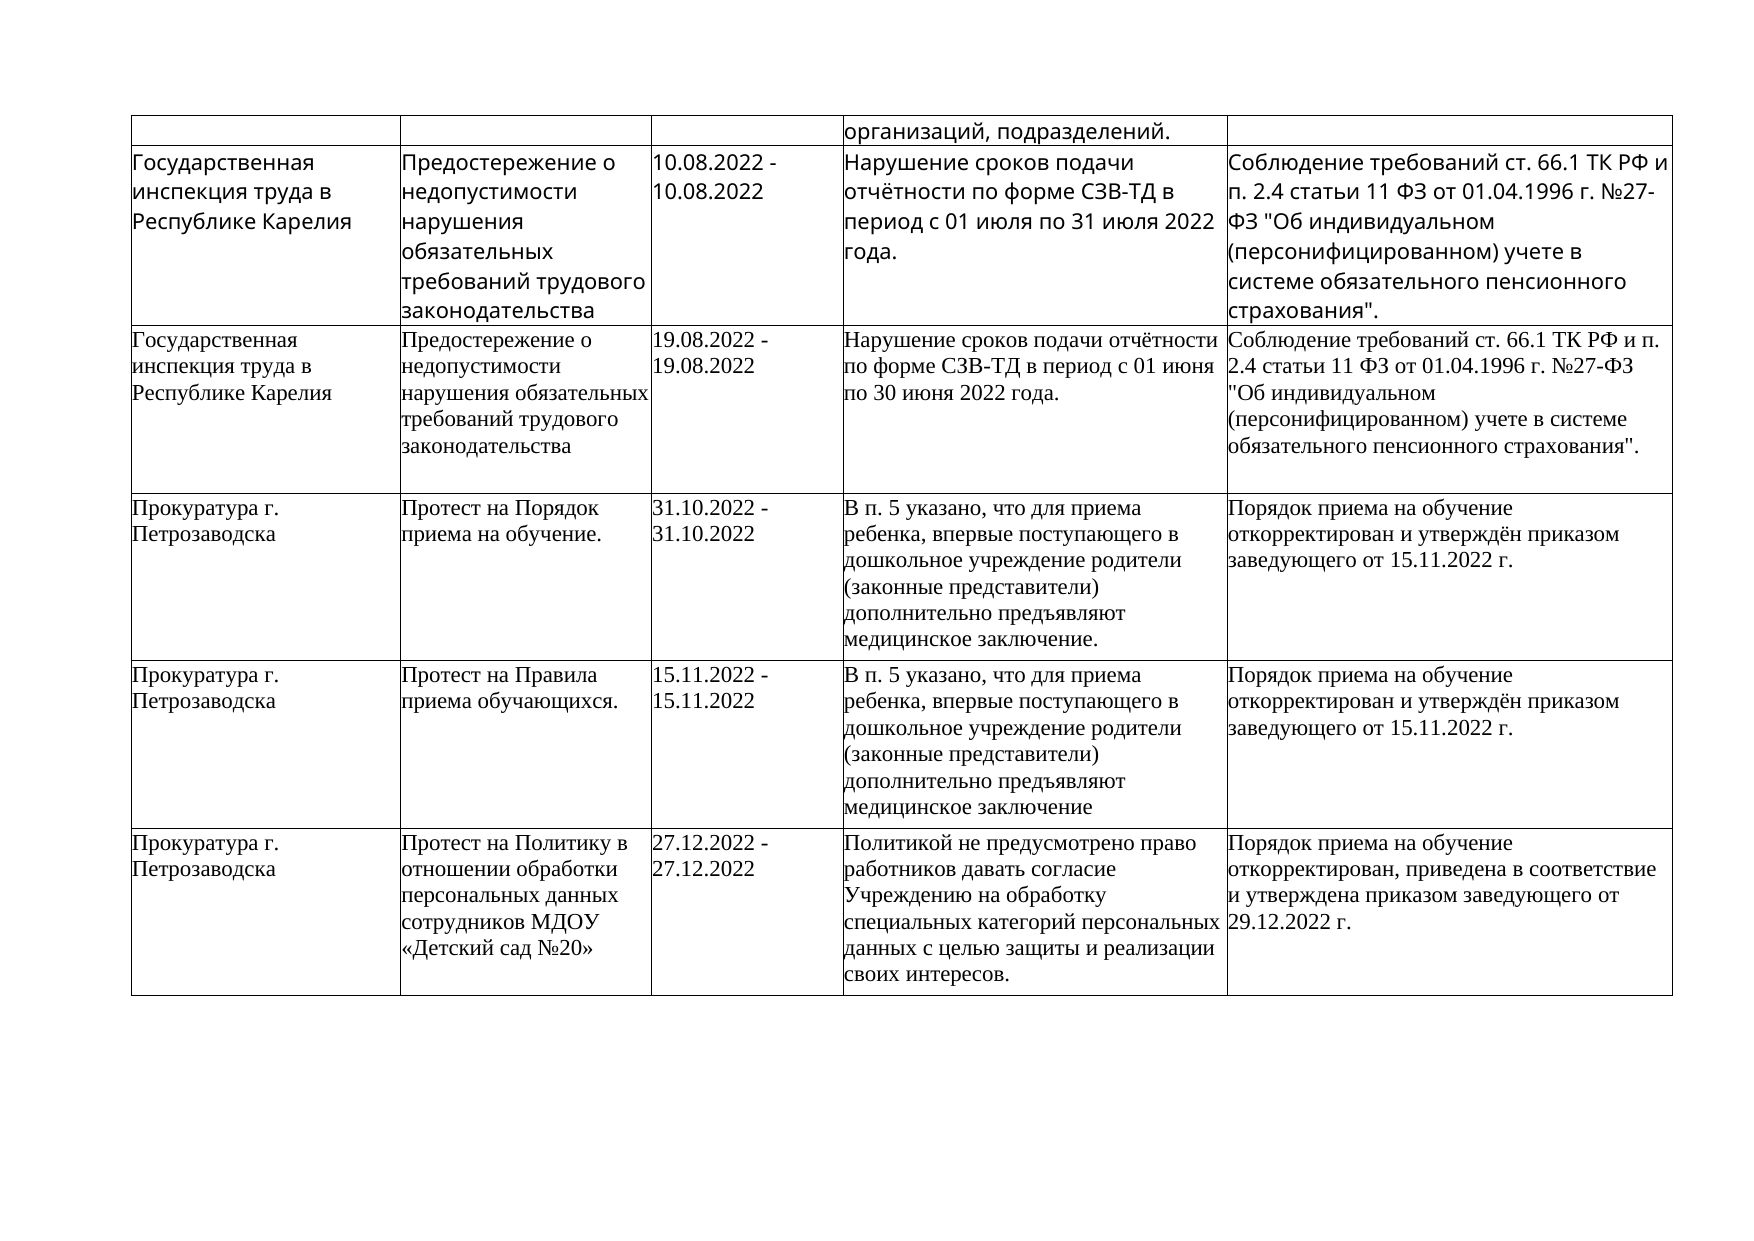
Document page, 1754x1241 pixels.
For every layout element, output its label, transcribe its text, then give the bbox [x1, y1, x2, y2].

table_cell Государственная инспекция труда в Республике Карелия [132, 146, 400, 325]
table_cell Нарушение сроков подачи отчётности по форме СЗВ-ТД в период с 01 июля по 31 июля 2022 года. [844, 146, 1227, 325]
table_cell 19.08.2022 - 19.08.2022 [652, 326, 843, 493]
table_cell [652, 116, 843, 145]
table_cell 27.12.2022 - 27.12.2022 [652, 829, 843, 995]
table_cell 15.11.2022 - 15.11.2022 [652, 661, 843, 828]
table_cell Протест на Правила приема обучающихся. [401, 661, 651, 828]
table_cell 10.08.2022 - 10.08.2022 [652, 146, 843, 325]
table_cell Порядок приема на обучение откорректирован, приведена в соответствие и утверждена приказом заведующего от 29.12.2022 г. [1228, 829, 1672, 995]
table_cell В п. 5 указано, что для приема ребенка, впервые поступающего в дошкольное учреждение родители (законные представители) дополнительно предъявляют медицинское заключение. [844, 494, 1227, 660]
table_cell Порядок приема на обучение откорректирован и утверждён приказом заведующего от 15.11.2022 г. [1228, 661, 1672, 828]
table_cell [1228, 116, 1672, 145]
table_cell 31.10.2022 - 31.10.2022 [652, 494, 843, 660]
table_cell Протест на Порядок приема на обучение. [401, 494, 651, 660]
table_cell Порядок приема на обучение откорректирован и утверждён приказом заведующего от 15.11.2022 г. [1228, 494, 1672, 660]
table_cell Протест на Политику в отношении обработки персональных данных сотрудников МДОУ «Детский сад №20» [401, 829, 651, 995]
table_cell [132, 116, 400, 145]
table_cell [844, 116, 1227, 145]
table_cell Прокуратура г. Петрозаводска [132, 661, 400, 828]
table_cell Государственная инспекция труда в Республике Карелия [132, 326, 400, 493]
table_cell Соблюдение требований ст. 66.1 ТК РФ и п. 2.4 статьи 11 ФЗ от 01.04.1996 г. №27-ФЗ "Об индивидуальном (персонифицированном) учете в системе обязательного пенсионного страхования". [1228, 146, 1672, 325]
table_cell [401, 116, 651, 145]
table_cell Политикой не предусмотрено право работников давать согласие Учреждению на обработку специальных категорий персональных данных с целью защиты и реализации своих интересов. [844, 829, 1227, 995]
table_cell Соблюдение требований ст. 66.1 ТК РФ и п. 2.4 статьи 11 ФЗ от 01.04.1996 г. №27-ФЗ "Об индивидуальном (персонифицированном) учете в системе обязательного пенсионного страхования". [1228, 326, 1672, 493]
table_cell Предостережение о недопустимости нарушения обязательных требований трудового законодательства [401, 146, 651, 325]
table_cell Прокуратура г. Петрозаводска [132, 829, 400, 995]
table_cell Нарушение сроков подачи отчётности по форме СЗВ-ТД в период с 01 июня по 30 июня 2022 года. [844, 326, 1227, 493]
table_cell Прокуратура г. Петрозаводска [132, 494, 400, 660]
table_cell Предостережение о недопустимости нарушения обязательных требований трудового законодательства [401, 326, 651, 493]
table_cell В п. 5 указано, что для приема ребенка, впервые поступающего в дошкольное учреждение родители (законные представители) дополнительно предъявляют медицинское заключение [844, 661, 1227, 828]
